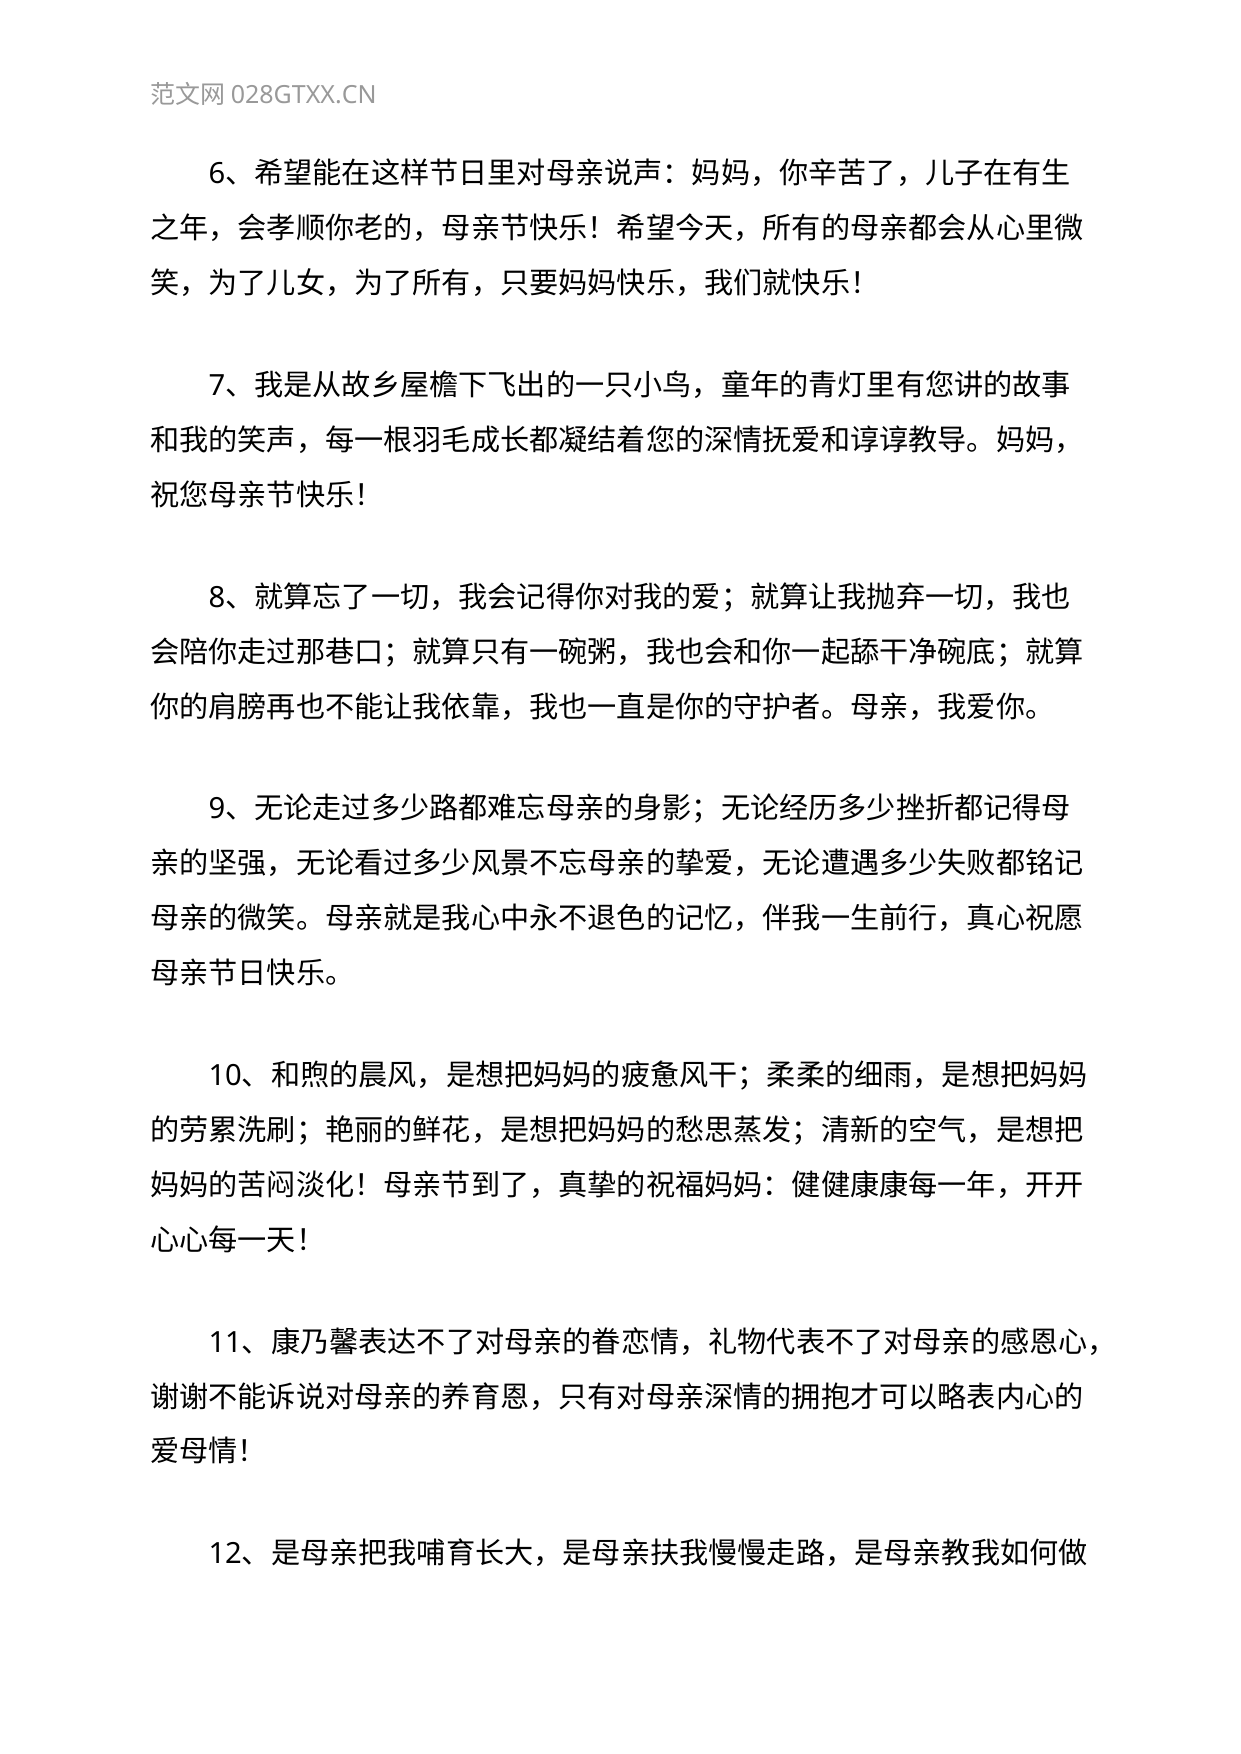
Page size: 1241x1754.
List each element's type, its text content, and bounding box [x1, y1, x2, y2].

text 10、和煦的晨风，是想把妈妈的疲惫风干；柔柔的细雨，是想把妈妈的劳累洗刷；艳丽的鲜花，是想把妈妈的愁思蒸发；清新的空气，是想把妈妈的苦闷淡化！母亲节到了，真挚的祝福妈妈：健健康康每一年，开开心心每一天！ [150, 1052, 1090, 1259]
text 11、康乃馨表达不了对母亲的眷恋情，礼物代表不了对母亲的感恩心，谢谢不能诉说对母亲的养育恩，只有对母亲深情的拥抱才可以略表内心的爱母情！ [150, 1318, 1090, 1470]
text 9、无论走过多少路都难忘母亲的身影；无论经历多少挫折都记得母亲的坚强，无论看过多少风景不忘母亲的挚爱，无论遭遇多少失败都铭记母亲的微笑。母亲就是我心中永不退色的记忆，伴我一生前行，真心祝愿母亲节日快乐。 [150, 785, 1090, 992]
text 8、就算忘了一切，我会记得你对我的爱；就算让我抛弃一切，我也会陪你走过那巷口；就算只有一碗粥，我也会和你一起舔干净碗底；就算你的肩膀再也不能让我依靠，我也一直是你的守护者。母亲，我爱你。 [150, 573, 1090, 726]
text 7、我是从故乡屋檐下飞出的一只小鸟，童年的青灯里有您讲的故事和我的笑声，每一根羽毛成长都凝结着您的深情抚爱和谆谆教导。妈妈，祝您母亲节快乐！ [150, 362, 1090, 514]
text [150, 1530, 1090, 1572]
text 6、希望能在这样节日里对母亲说声：妈妈，你辛苦了，儿子在有生之年，会孝顺你老的，母亲节快乐！希望今天，所有的母亲都会从心里微笑，为了儿女，为了所有，只要妈妈快乐，我们就快乐！ [150, 150, 1090, 302]
